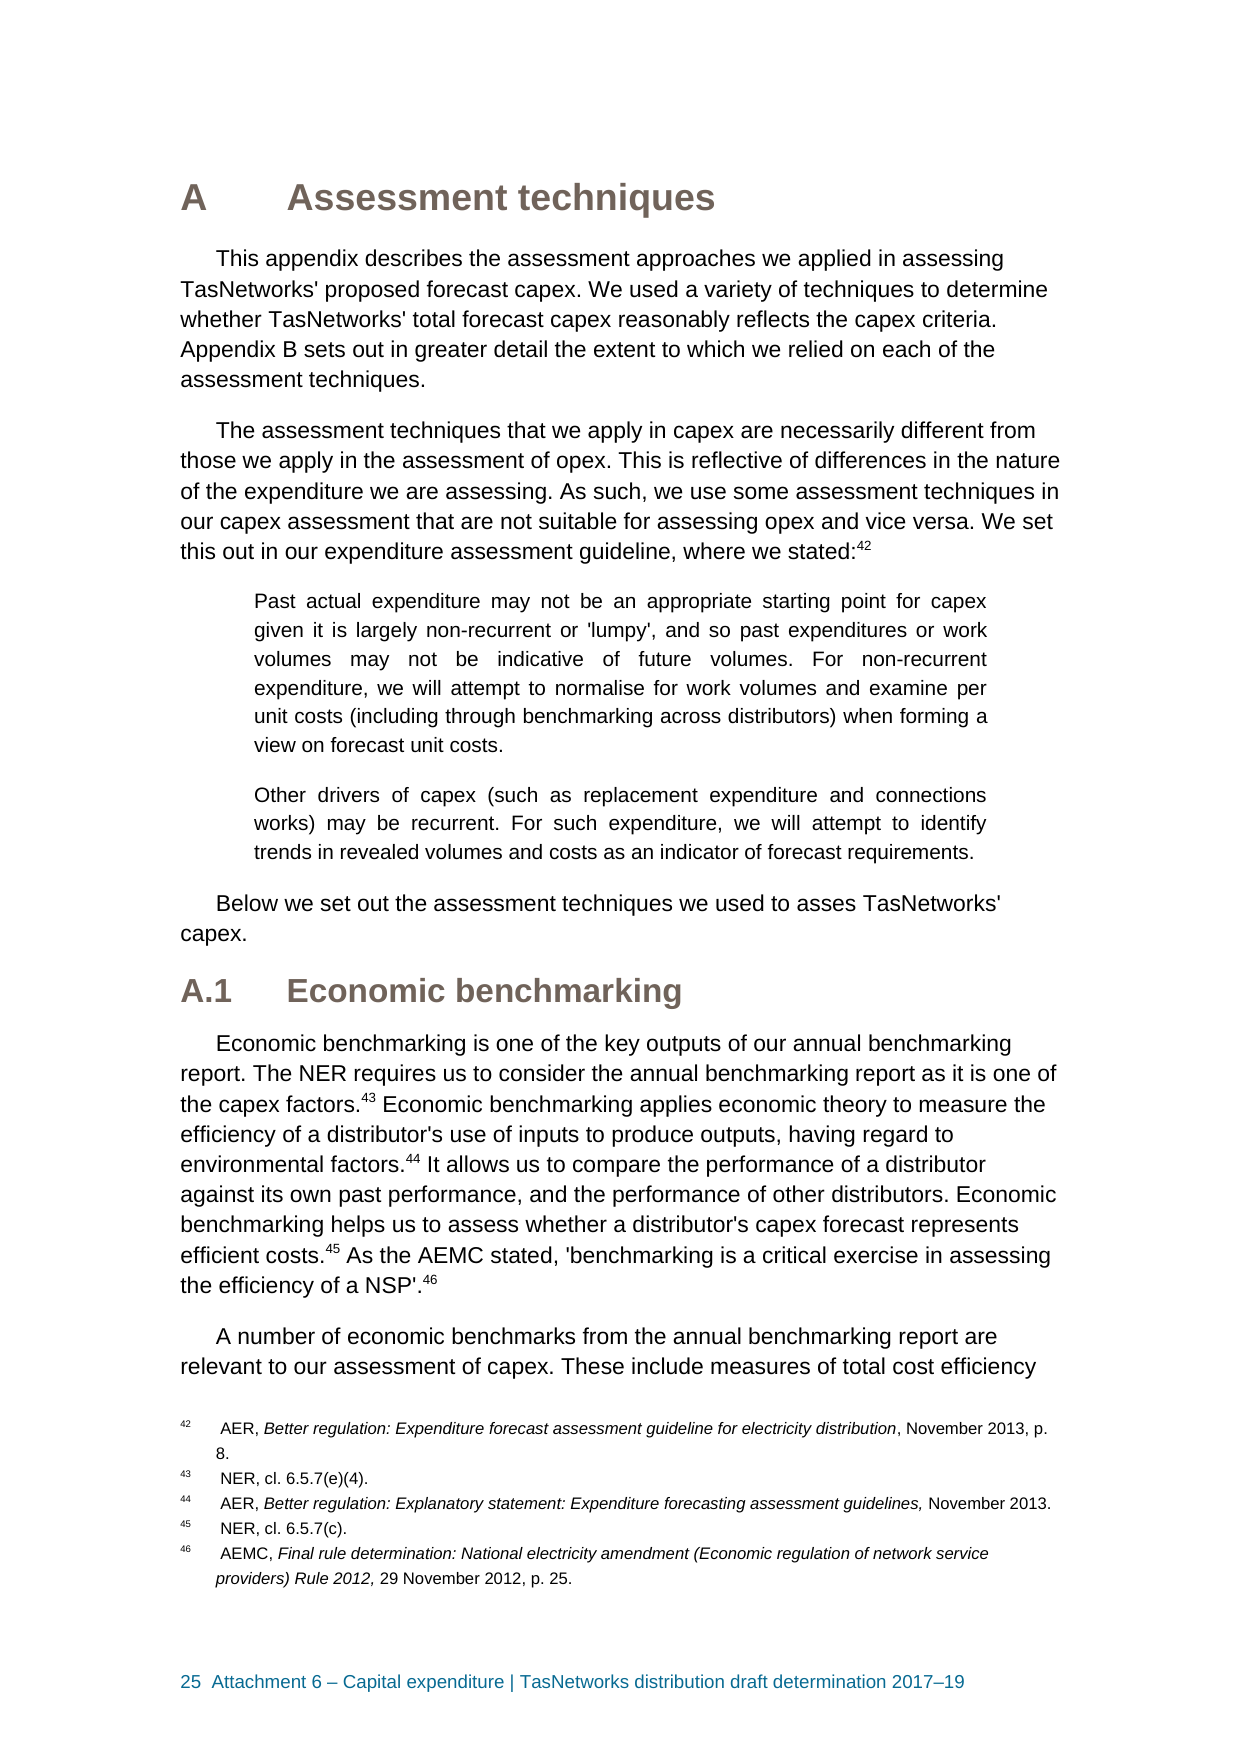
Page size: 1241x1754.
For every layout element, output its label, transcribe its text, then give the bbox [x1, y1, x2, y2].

picture [816, 1678, 820, 1688]
subtitle Economic benchmarking [180, 971, 1063, 1009]
list Below we set out the assessment techniques we used to asses TasNetworks' capex. [180, 889, 1063, 946]
list Economic benchmarking is one of the key outputs of our annual benchmarking report. The NER requires us to consider the annual benchmarking report as it is one of the capex factors. Economic benchmarking applies economic theory to measure the efficiency of a distributor's use of inputs to produce outputs, having regard to environmental factors. It allows us to compare the performance of a distributor against its own past performance, and the performance of other distributors. Economic benchmarking helps us to assess whether a distributor's capex forecast represents efficient costs. As the AEMC stated, 'benchmarking is a critical exercise in assessing the efficiency of a NSP'. [180, 1030, 1063, 1298]
text Past actual expenditure may not be an appropriate starting point for capex given it is largely non-recurrent or 'lumpy', and so past expenditures or work volumes may not be indicative of future volumes. For non-recurrent expenditure, we will attempt to normalise for work volumes and examine per unit costs (including through benchmarking across distributors) when forming a view on forecast unit costs. [254, 589, 988, 757]
text Other drivers of capex (such as replacement expenditure and connections works) may be recurrent. For such expenditure, we will attempt to identify trends in revealed volumes and costs as an indicator of forecast requirements. [254, 782, 988, 864]
list The assessment techniques that we apply in capex are necessarily different from those we apply in the assessment of opex. This is reflective of differences in the nature of the expenditure we are assessing. As such, we use some assessment techniques in our capex assessment that are not suitable for assessing opex and vice versa. We set this out in our expenditure assessment guideline, where we stated: [180, 417, 1063, 564]
subtitle Assessment techniques [180, 175, 1063, 218]
picture [291, 1678, 295, 1688]
list This appendix describes the assessment approaches we applied in assessing TasNetworks' proposed forecast capex. We used a variety of techniques to determine whether TasNetworks' total forecast capex reasonably reflects the capex criteria. Appendix B sets out in greater detail the extent to which we relied on each of the assessment techniques. [180, 245, 1063, 393]
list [180, 1323, 1063, 1379]
